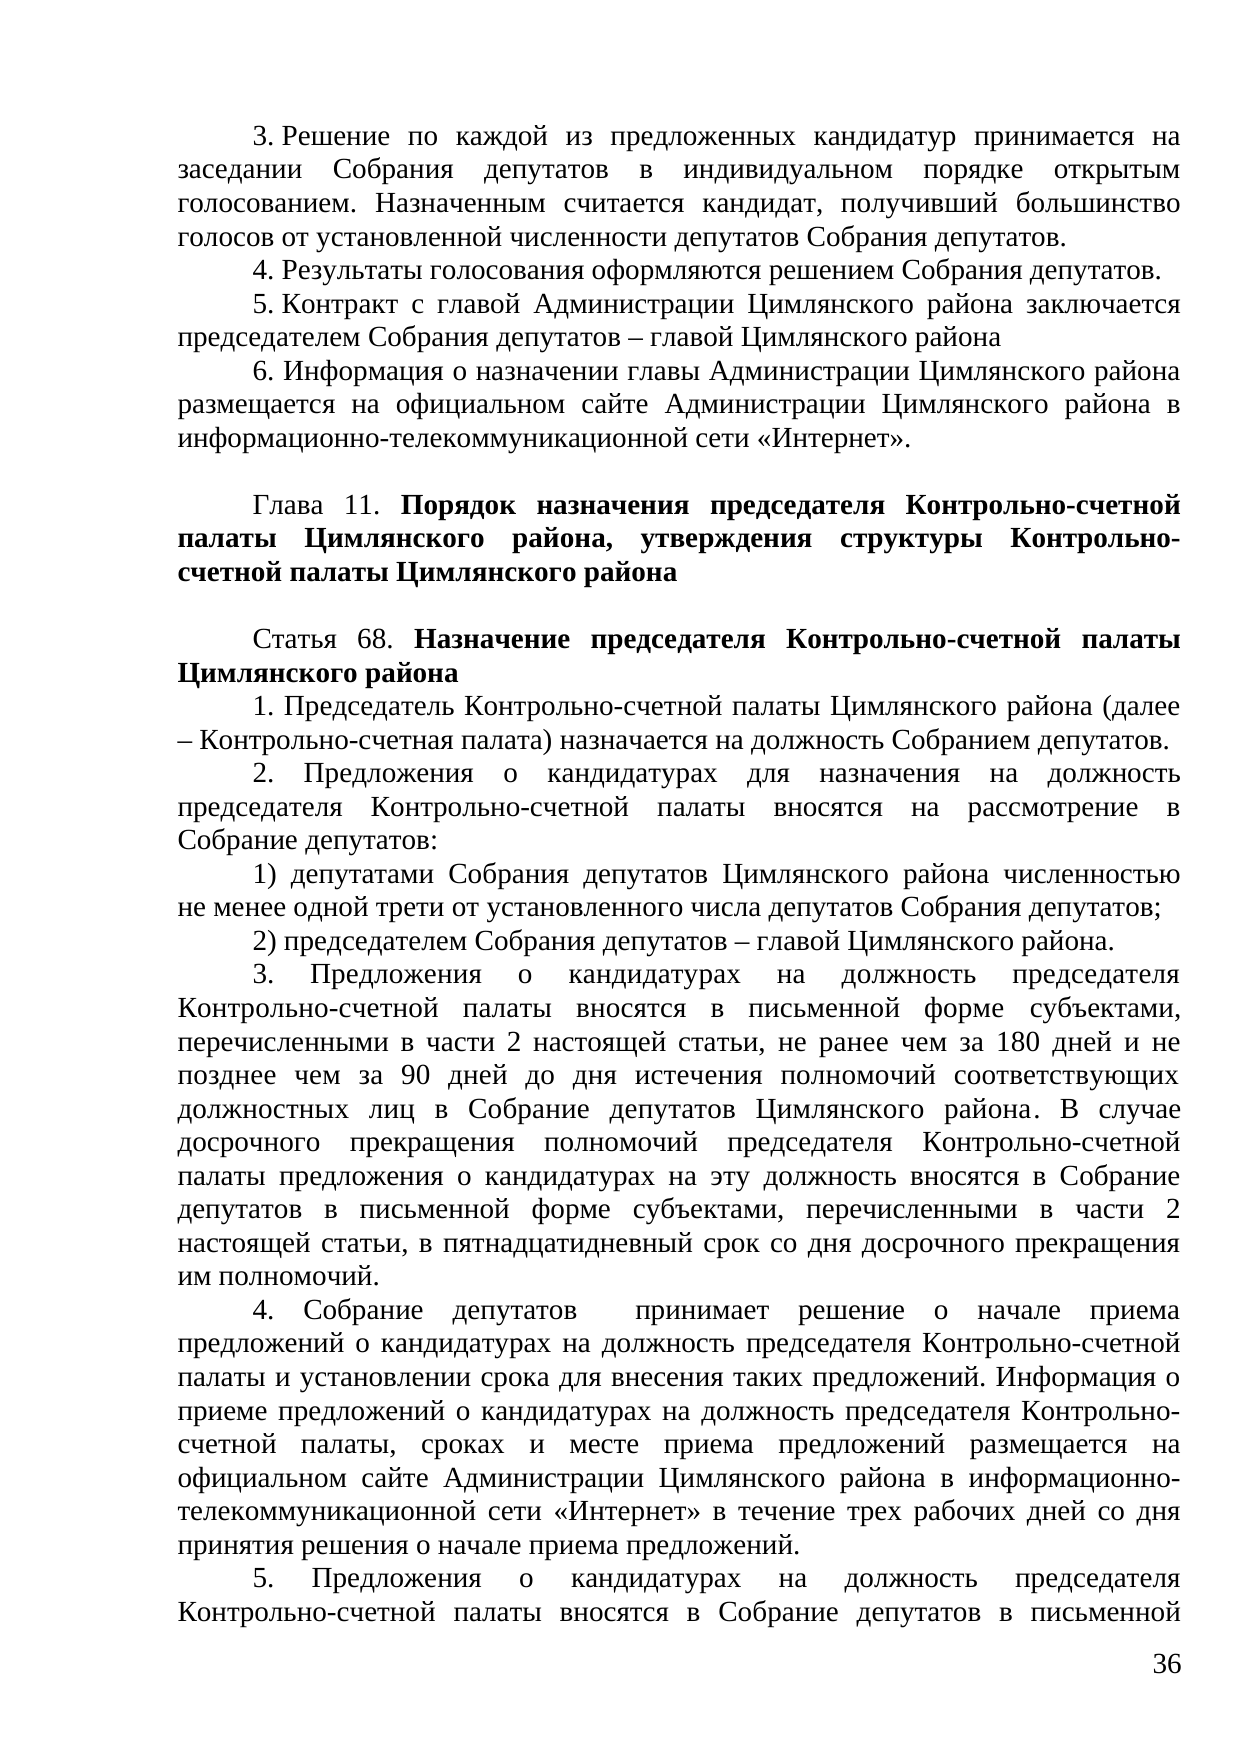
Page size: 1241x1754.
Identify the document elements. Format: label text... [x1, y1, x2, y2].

text 5. Контракт с главой Администрации Цимлянского района заключается председателем Собрания депутатов – главой Цимлянского района [177, 286, 1181, 353]
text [177, 1560, 1181, 1627]
text 4. Результаты голосования оформляются решением Собрания депутатов. [177, 252, 1181, 286]
text 3. Решение по каждой из предложенных кандидатур принимается на заседании Собрания депутатов в индивидуальном порядке открытым голосованием. Назначенным считается кандидат, получивший большинство голосов от установленной численности депутатов Собрания депутатов. [177, 118, 1181, 252]
text 6. Информация о назначении главы Администрации Цимлянского района размещается на официальном сайте Администрации Цимлянского района в информационно-телекоммуникационной сети «Интернет». [177, 353, 1181, 453]
text 2. Предложения о кандидатурах для назначения на должность председателя Контрольно-счетной палаты вносятся на рассмотрение в Собрание депутатов: [177, 755, 1181, 856]
text Глава 11. Порядок назначения председателя Контрольно-счетной палаты Цимлянского района, утверждения структуры Контрольно-счетной палаты Цимлянского района [177, 487, 1181, 588]
text 3. Предложения о кандидатурах на должность председателя Контрольно-счетной палаты вносятся в письменной форме субъектами, перечисленными в части 2 настоящей статьи, не ранее чем за 180 дней и не позднее чем за 90 дней до дня истечения полномочий соответствующих должностных лиц в Собрание депутатов Цимлянского района. В случае досрочного прекращения полномочий председателя Контрольно-счетной палаты предложения о кандидатурах на эту должность вносятся в Собрание депутатов в письменной форме субъектами, перечисленными в части 2 настоящей статьи, в пятнадцатидневный срок со дня досрочного прекращения им полномочий. [177, 957, 1181, 1292]
text 2) председателем Собрания депутатов – главой Цимлянского района. [177, 923, 1181, 957]
text 4. Собрание депутатов принимает решение о начале приема предложений о кандидатурах на должность председателя Контрольно-счетной палаты и установлении срока для внесения таких предложений. Информация о приеме предложений о кандидатурах на должность председателя Контрольно-счетной палаты, сроках и месте приема предложений размещается на официальном сайте Администрации Цимлянского района в информационно-телекоммуникационной сети «Интернет» в течение трех рабочих дней со дня принятия решения о начале приема предложений. [177, 1292, 1181, 1560]
text 1) депутатами Собрания депутатов Цимлянского района численностью не менее одной трети от установленного числа депутатов Собрания депутатов; [177, 856, 1181, 923]
text 1. Председатель Контрольно-счетной палаты Цимлянского района (далее – Контрольно-счетная палата) назначается на должность Собранием депутатов. [177, 688, 1181, 755]
text Статья 68. Назначение председателя Контрольно-счетной палаты Цимлянского района [177, 621, 1181, 688]
